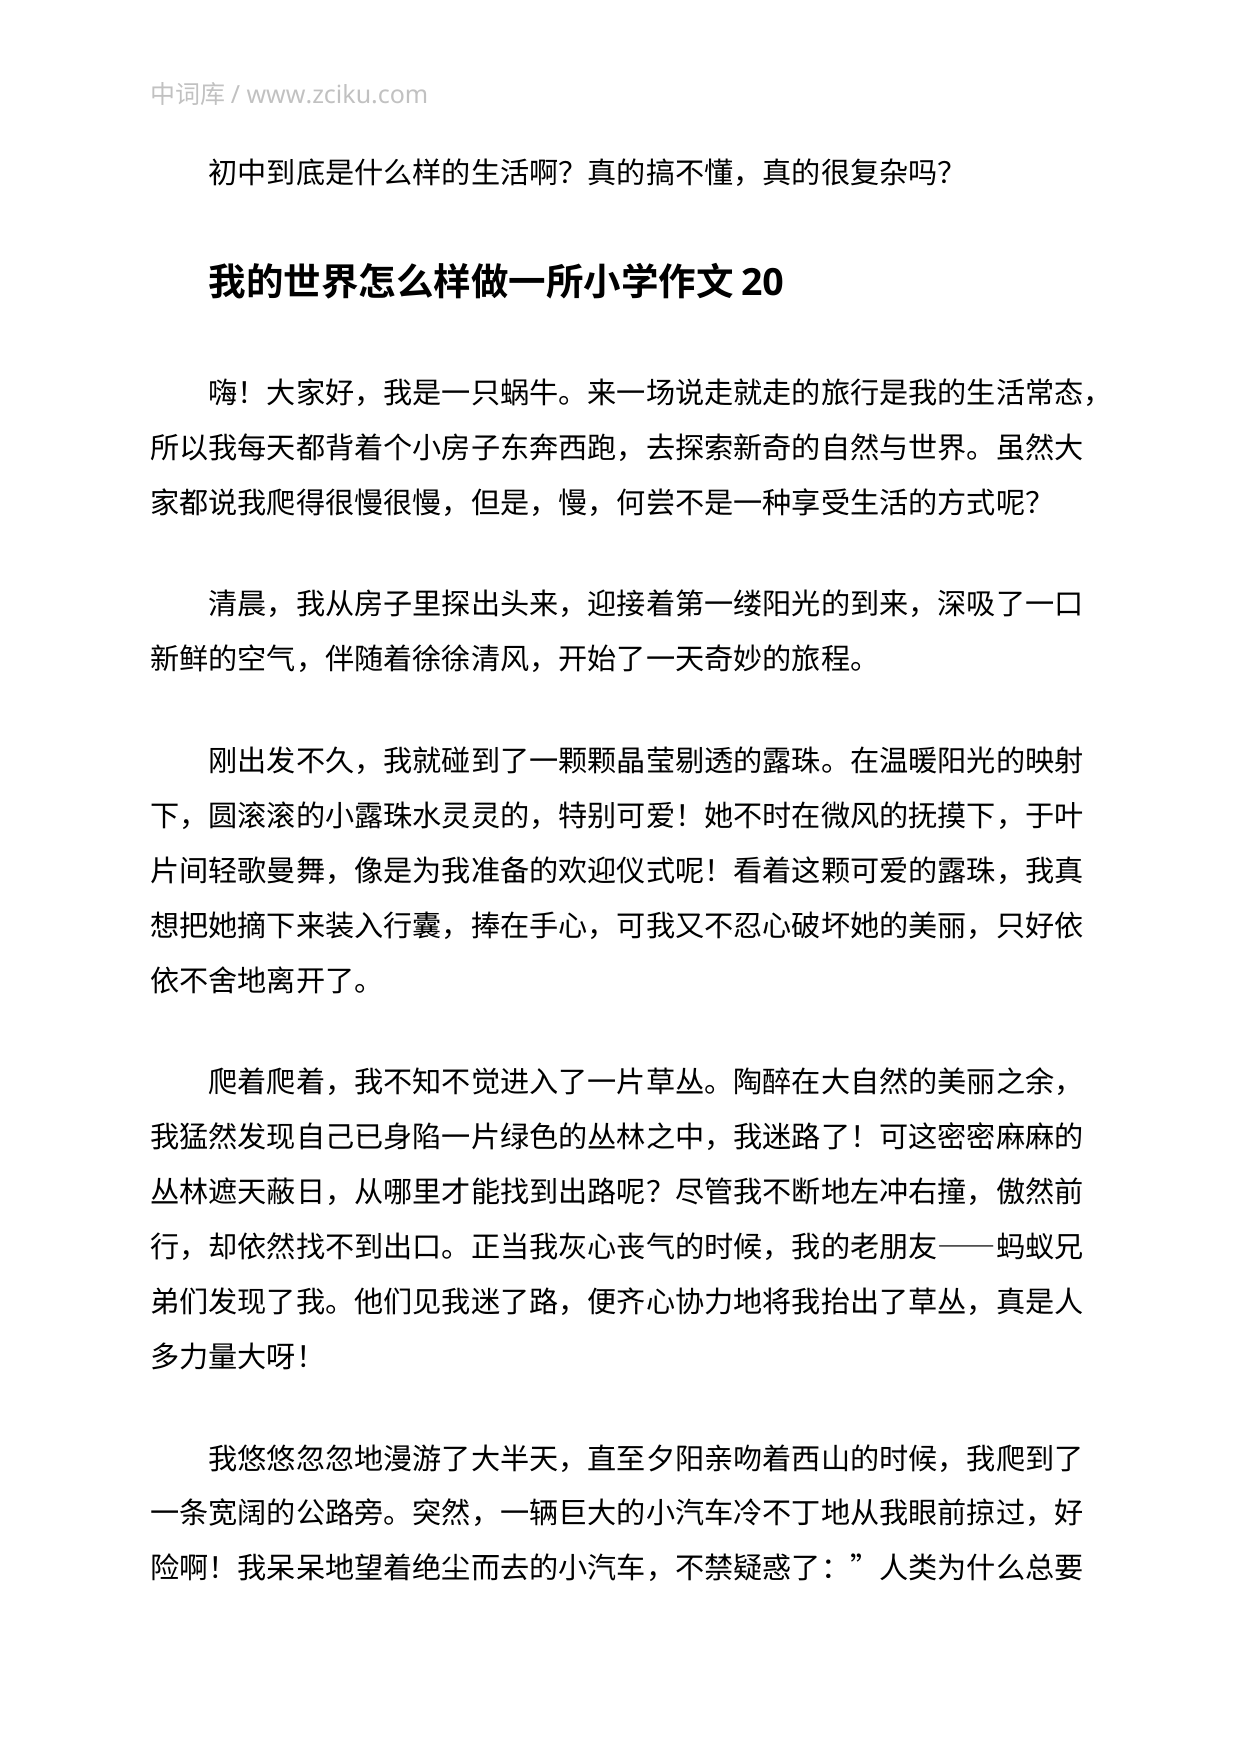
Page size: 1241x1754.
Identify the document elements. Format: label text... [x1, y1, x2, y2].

text 爬着爬着，我不知不觉进入了一片草丛。陶醉在大自然的美丽之余，我猛然发现自己已身陷一片绿色的丛林之中，我迷路了！可这密密麻麻的丛林遮天蔽日，从哪里才能找到出路呢？尽管我不断地左冲右撞，傲然前行，却依然找不到出口。正当我灰心丧气的时候，我的老朋友——蚂蚁兄弟们发现了我。他们见我迷了路，便齐心协力地将我抬出了草丛，真是人多力量大呀！ [150, 1059, 1090, 1376]
text 刚出发不久，我就碰到了一颗颗晶莹剔透的露珠。在温暖阳光的映射下，圆滚滚的小露珠水灵灵的，特别可爱！她不时在微风的抚摸下，于叶片间轻歌曼舞，像是为我准备的欢迎仪式呢！看着这颗可爱的露珠，我真想把她摘下来装入行囊，捧在手心，可我又不忍心破坏她的美丽，只好依依不舍地离开了。 [150, 738, 1090, 999]
text 嗨！大家好，我是一只蜗牛。来一场说走就走的旅行是我的生活常态，所以我每天都背着个小房子东奔西跑，去探索新奇的自然与世界。虽然大家都说我爬得很慢很慢，但是，慢，何尝不是一种享受生活的方式呢？ [150, 369, 1090, 521]
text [150, 1435, 1090, 1587]
text 初中到底是什么样的生活啊？真的搞不懂，真的很复杂吗？ [150, 150, 1090, 192]
text 清晨，我从房子里探出头来，迎接着第一缕阳光的到来，深吸了一口新鲜的空气，伴随着徐徐清风，开始了一天奇妙的旅程。 [150, 581, 1090, 678]
text 我的世界怎么样做一所小学作文20 [150, 252, 1090, 306]
